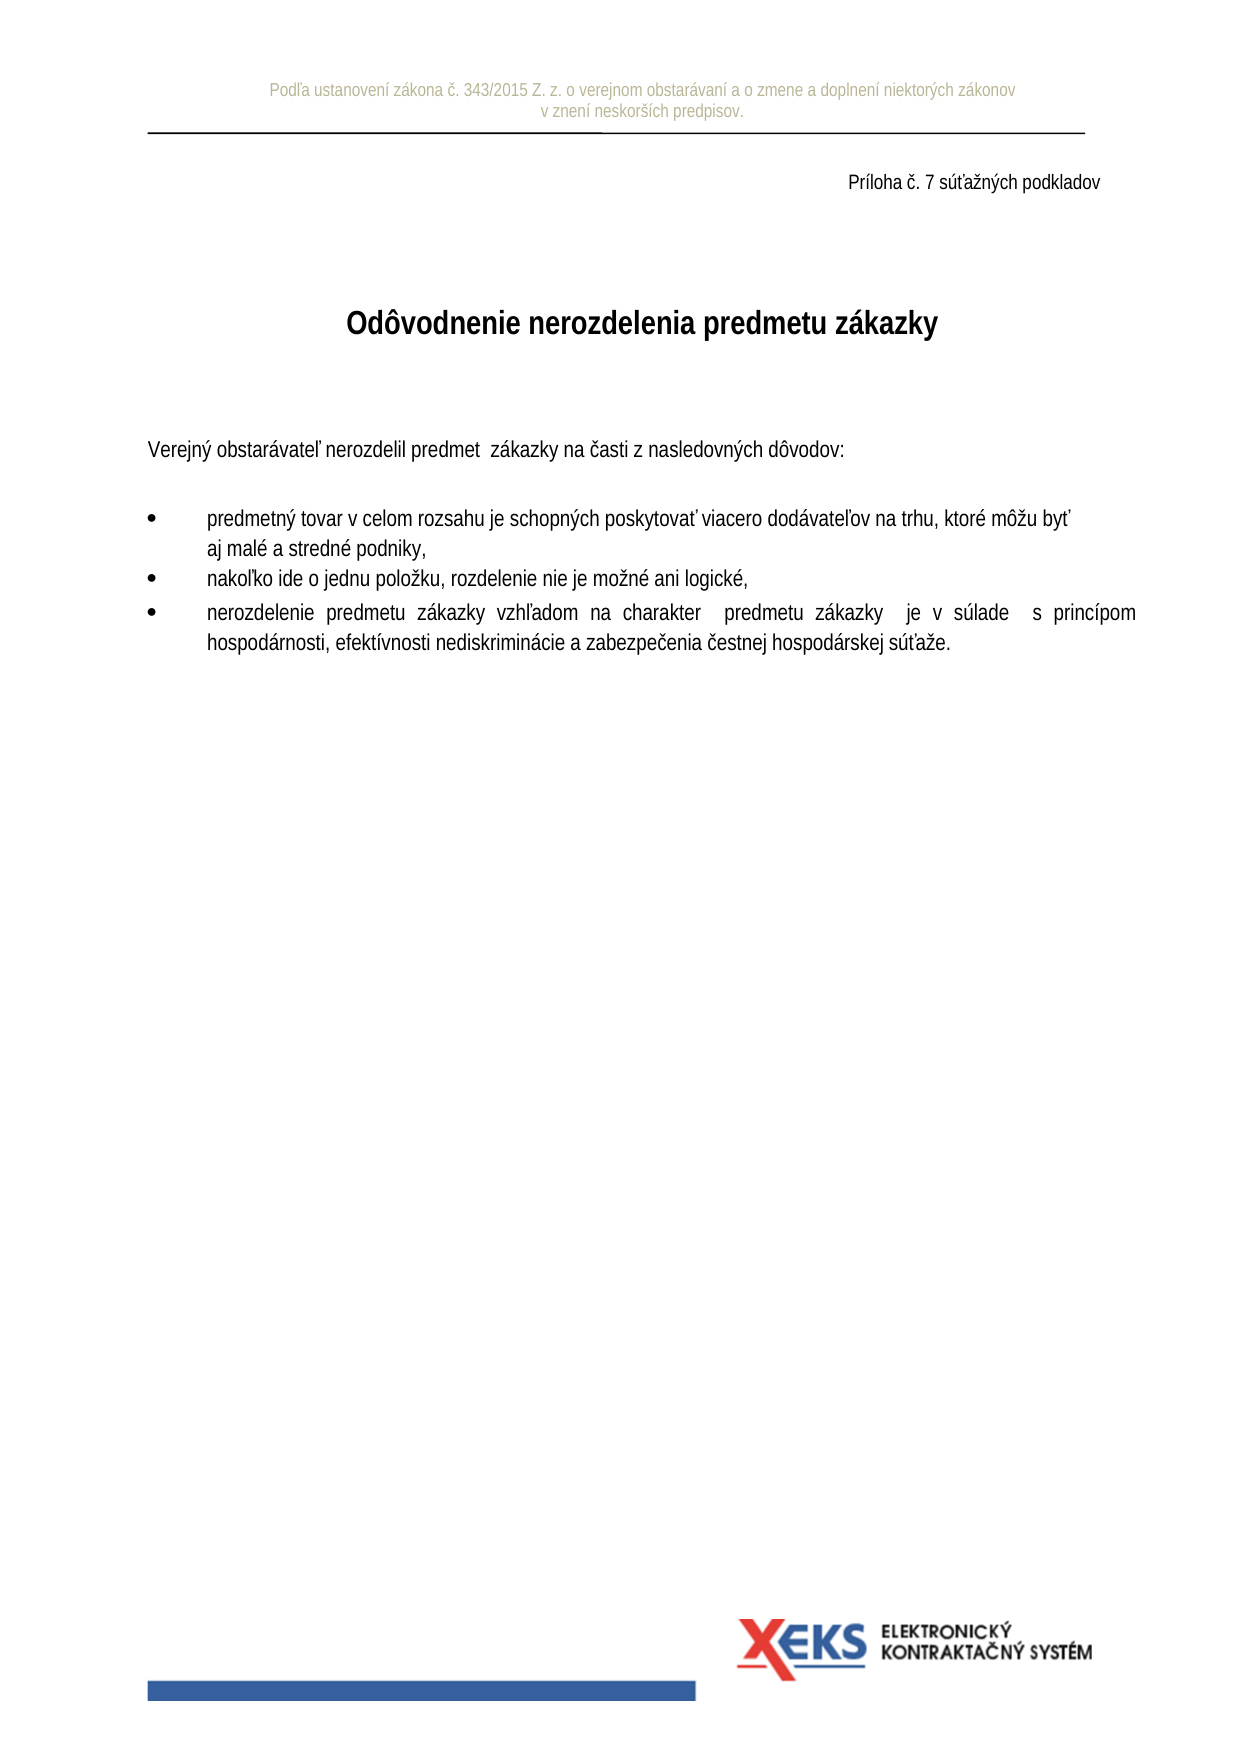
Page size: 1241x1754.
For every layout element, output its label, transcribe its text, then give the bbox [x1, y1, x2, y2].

list predmetný tovar v celom rozsahu je schopných poskytovať viacero dodávateľov na trhu, ktoré môžu byť aj malé a stredné podniky, [148, 504, 1137, 561]
picture [147, 1619, 1092, 1701]
list nerozdelenie predmetu zákazky vzhľadom na charakter predmetu zákazky je v súlade s princípom hospodárnosti, efektívnosti nediskriminácie a zabezpečenia čestnej hospodárskej súťaže. [148, 599, 1137, 656]
text Verejný obstarávateľ nerozdelil predmet zákazky na časti z nasledovných dôvodov: [148, 436, 1137, 463]
text Odôvodnenie nerozdelenia predmetu zákazky [148, 303, 1137, 341]
text Príloha č. 7 súťažných podkladov [148, 170, 1137, 194]
list nakoľko ide o jednu položku, rozdelenie nie je možné ani logické, [148, 565, 1137, 591]
